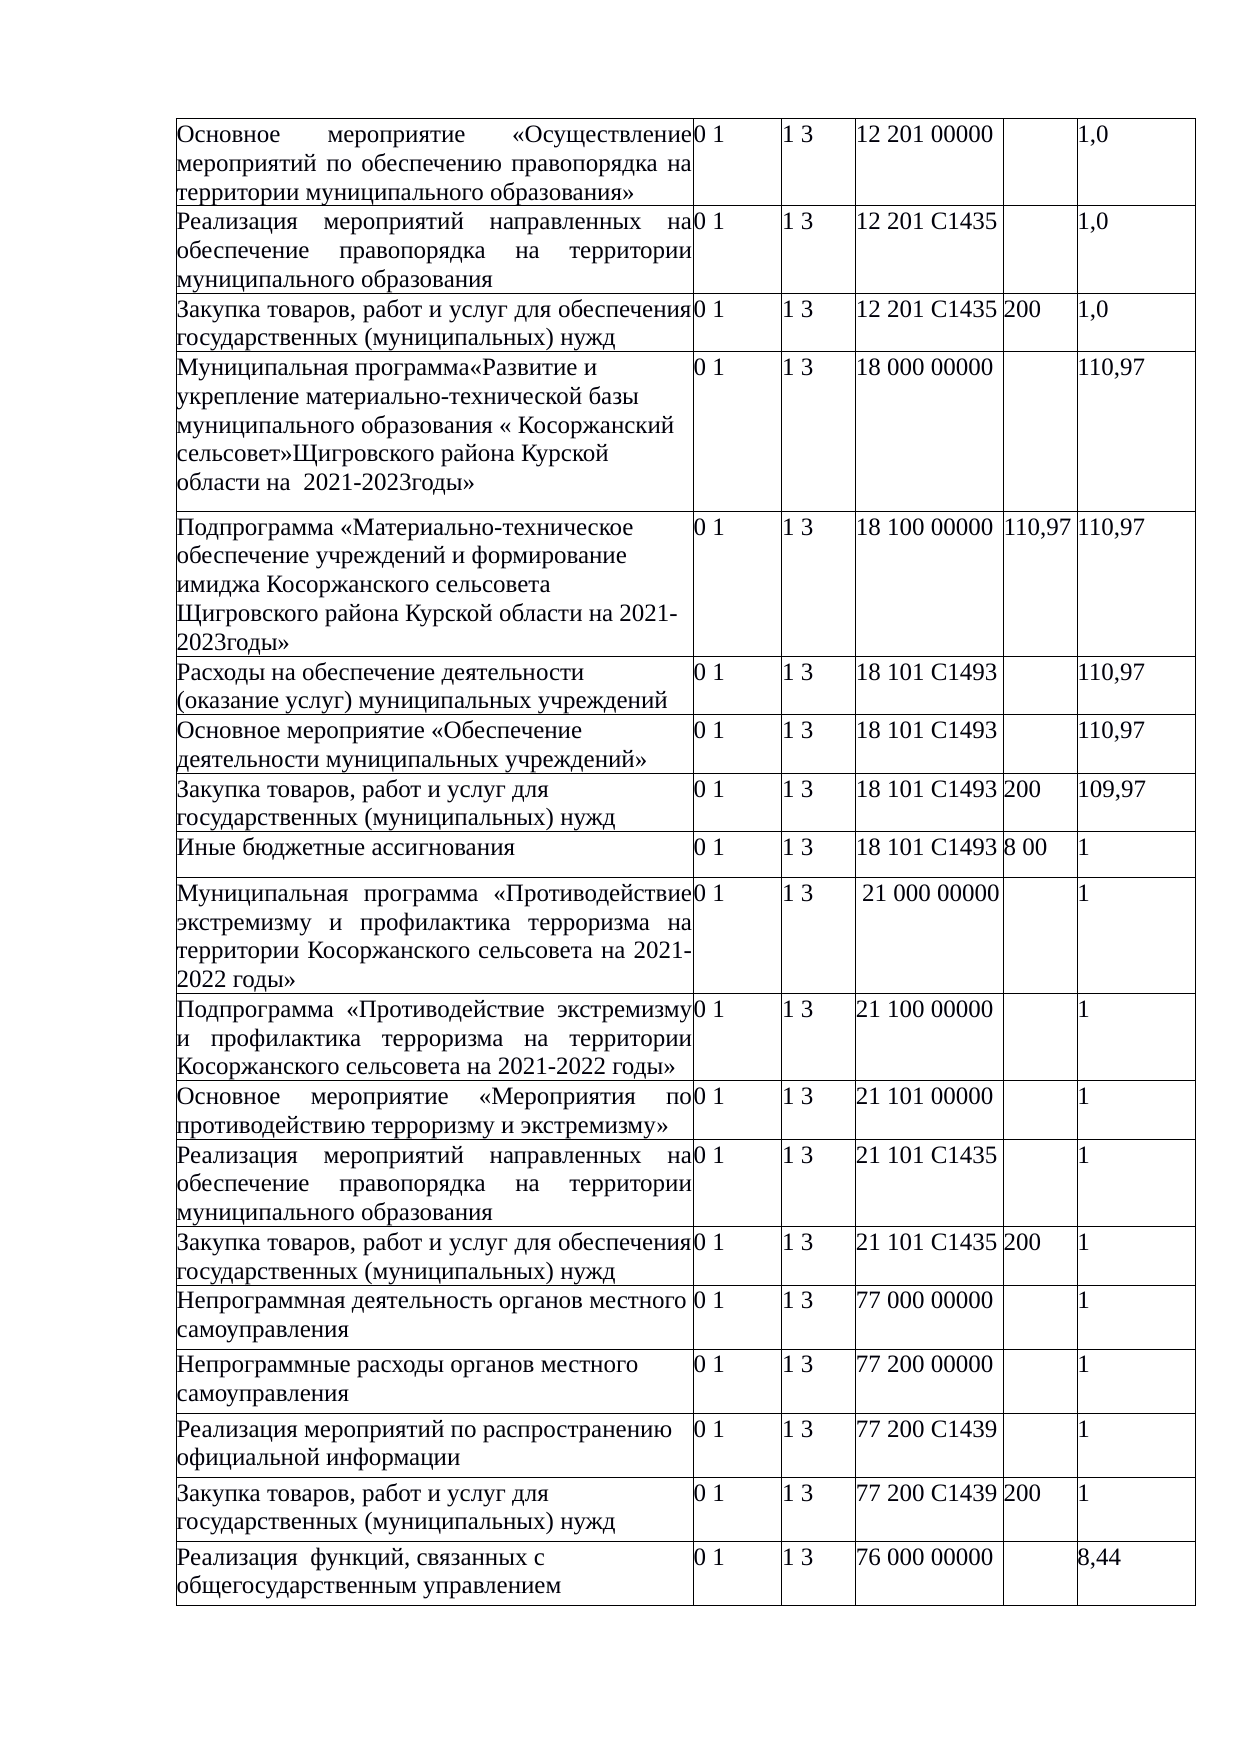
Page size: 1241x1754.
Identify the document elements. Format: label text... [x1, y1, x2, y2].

table_cell 1 3 [782, 832, 855, 877]
table_cell [1004, 1414, 1077, 1477]
table_cell 0 1 [694, 1414, 781, 1477]
table_cell 1 3 [782, 119, 855, 205]
table_cell Закупка товаров, работ и услуг для обеспечения государственных (муниципальных) нужд [177, 294, 693, 351]
table_cell 1 3 [782, 774, 855, 831]
table_cell 12 201 00000 [856, 119, 1003, 205]
table_cell [1004, 1350, 1077, 1413]
table_cell 0 1 [694, 294, 781, 351]
table_cell 12 201 С1435 [856, 294, 1003, 351]
table_cell 1 [1078, 832, 1195, 877]
table_cell 0 1 [694, 1478, 781, 1541]
table_cell 1 3 [782, 352, 855, 511]
table_cell 1 3 [782, 715, 855, 773]
table_cell Иные бюджетные ассигнования [177, 832, 693, 877]
table_cell 1 [1078, 1478, 1195, 1541]
table_cell 110,97 [1004, 512, 1077, 656]
table_cell 200 [1004, 1227, 1077, 1284]
table_cell 1 [1078, 1350, 1195, 1413]
table_cell 1,0 [1078, 294, 1195, 351]
table_cell 21 101 С1435 [856, 1140, 1003, 1226]
table_cell Реализация мероприятий по распространению официальной информации [177, 1414, 693, 1477]
table_cell [1004, 715, 1077, 773]
table_cell 18 101 С1493 [856, 774, 1003, 831]
table_cell 1 3 [782, 1140, 855, 1226]
table_cell 1 [1078, 1081, 1195, 1139]
table_cell 77 200 С1439 [856, 1414, 1003, 1477]
table_cell 0 1 [694, 1227, 781, 1284]
table_cell 21 000 00000 [856, 878, 1003, 993]
table_cell [1004, 1081, 1077, 1139]
table_cell 1 3 [782, 294, 855, 351]
table_cell 200 [1004, 294, 1077, 351]
table_cell Основное мероприятие «Обеспечение деятельности муниципальных учреждений» [177, 715, 693, 773]
table_cell 1 3 [782, 1227, 855, 1284]
table_cell 21 101 00000 [856, 1081, 1003, 1139]
table_cell 0 1 [694, 1542, 781, 1605]
table_cell [1004, 1286, 1077, 1348]
table_cell 0 1 [694, 1350, 781, 1413]
table_cell 1 3 [782, 994, 855, 1080]
table_cell 0 1 [694, 1140, 781, 1226]
table_cell 0 1 [694, 994, 781, 1080]
table_cell 110,97 [1078, 657, 1195, 714]
table_cell [1004, 1140, 1077, 1226]
table_cell 1 3 [782, 1478, 855, 1541]
table_cell 1 [1078, 1140, 1195, 1226]
table_cell Непрограммная деятельность органов местного самоуправления [177, 1286, 693, 1348]
table_cell [1004, 206, 1077, 293]
table_cell Закупка товаров, работ и услуг для государственных (муниципальных) нужд [177, 1478, 693, 1541]
table_cell [1004, 1542, 1077, 1605]
table_cell Реализация мероприятий направленных на обеспечение правопорядка на территории муниципального образования [177, 1140, 693, 1226]
table_cell 18 101 С1493 [856, 832, 1003, 877]
table_cell 18 101 С1493 [856, 657, 1003, 714]
table_cell [1004, 119, 1077, 205]
table_cell 12 201 С1435 [856, 206, 1003, 293]
table_cell 1 3 [782, 1350, 855, 1413]
table_cell 0 1 [694, 119, 781, 205]
table_cell 1 [1078, 1286, 1195, 1348]
table_cell 1,0 [1078, 206, 1195, 293]
table_cell 8 00 [1004, 832, 1077, 877]
table_cell Расходы на обеспечение деятельности (оказание услуг) муниципальных учреждений [177, 657, 693, 714]
table_cell 0 1 [694, 1081, 781, 1139]
table_cell Непрограммные расходы органов местного самоуправления [177, 1350, 693, 1413]
table_cell 109,97 [1078, 774, 1195, 831]
table_cell 77 200 С1439 [856, 1478, 1003, 1541]
table_cell Реализация мероприятий направленных на обеспечение правопорядка на территории муниципального образования [177, 206, 693, 293]
table_cell 76 000 00000 [856, 1542, 1003, 1605]
table_cell 1 3 [782, 512, 855, 656]
table_cell Основное мероприятие «Мероприятия по противодействию терроризму и экстремизму» [177, 1081, 693, 1139]
table_cell 110,97 [1078, 715, 1195, 773]
table_cell 77 200 00000 [856, 1350, 1003, 1413]
table_cell 0 1 [694, 715, 781, 773]
table_cell Подпрограмма «Материально-техническое обеспечение учреждений и формирование имиджа Косоржанского сельсовета Щигровского района Курской области на 2021-2023годы» [177, 512, 693, 656]
table_cell 1 3 [782, 878, 855, 993]
table_cell 110,97 [1078, 512, 1195, 656]
table_cell 0 1 [694, 352, 781, 511]
table_cell 1,0 [1078, 119, 1195, 205]
table_cell 21 101 С1435 [856, 1227, 1003, 1284]
table_cell 0 1 [694, 832, 781, 877]
table_cell 18 101 С1493 [856, 715, 1003, 773]
table_cell 200 [1004, 774, 1077, 831]
table_cell Закупка товаров, работ и услуг для государственных (муниципальных) нужд [177, 774, 693, 831]
table_cell 1 [1078, 878, 1195, 993]
table_cell 18 000 00000 [856, 352, 1003, 511]
table_cell 0 1 [694, 878, 781, 993]
table_cell 0 1 [694, 512, 781, 656]
table_cell 1 3 [782, 1542, 855, 1605]
table_cell [1004, 352, 1077, 511]
table_cell 1 [1078, 1227, 1195, 1284]
table_cell 18 100 00000 [856, 512, 1003, 656]
table_cell Реализация функций, связанных с общегосударственным управлением [177, 1542, 693, 1605]
table_cell 200 [1004, 1478, 1077, 1541]
table_cell 1 3 [782, 1414, 855, 1477]
table_cell 1 [1078, 994, 1195, 1080]
table_cell 110,97 [1078, 352, 1195, 511]
table_cell 0 1 [694, 774, 781, 831]
table_cell [1004, 878, 1077, 993]
table_cell 77 000 00000 [856, 1286, 1003, 1348]
table_cell 0 1 [694, 1286, 781, 1348]
table_cell [1004, 994, 1077, 1080]
table_cell Муниципальная программа «Противодействие экстремизму и профилактика терроризма на территории Косоржанского сельсовета на 2021-2022 годы» [177, 878, 693, 993]
table_cell 1 3 [782, 1081, 855, 1139]
table_cell [1004, 657, 1077, 714]
table_cell Муниципальная программа«Развитие и укрепление материально-технической базы муниципального образования « Косоржанский сельсовет»Щигровского района Курской области на 2021-2023годы» [177, 352, 693, 511]
table_cell 1 3 [782, 1286, 855, 1348]
table_cell 1 3 [782, 206, 855, 293]
table_cell Основное мероприятие «Осуществление мероприятий по обеспечению правопорядка на территории муниципального образования» [177, 119, 693, 205]
table_cell 0 1 [694, 206, 781, 293]
table_cell Закупка товаров, работ и услуг для обеспечения государственных (муниципальных) нужд [177, 1227, 693, 1284]
table_cell Подпрограмма «Противодействие экстремизму и профилактика терроризма на территории Косоржанского сельсовета на 2021-2022 годы» [177, 994, 693, 1080]
table_cell 1 [1078, 1414, 1195, 1477]
table_cell 8,44 [1078, 1542, 1195, 1605]
table_cell 1 3 [782, 657, 855, 714]
table_cell 0 1 [694, 657, 781, 714]
table_cell 21 100 00000 [856, 994, 1003, 1080]
